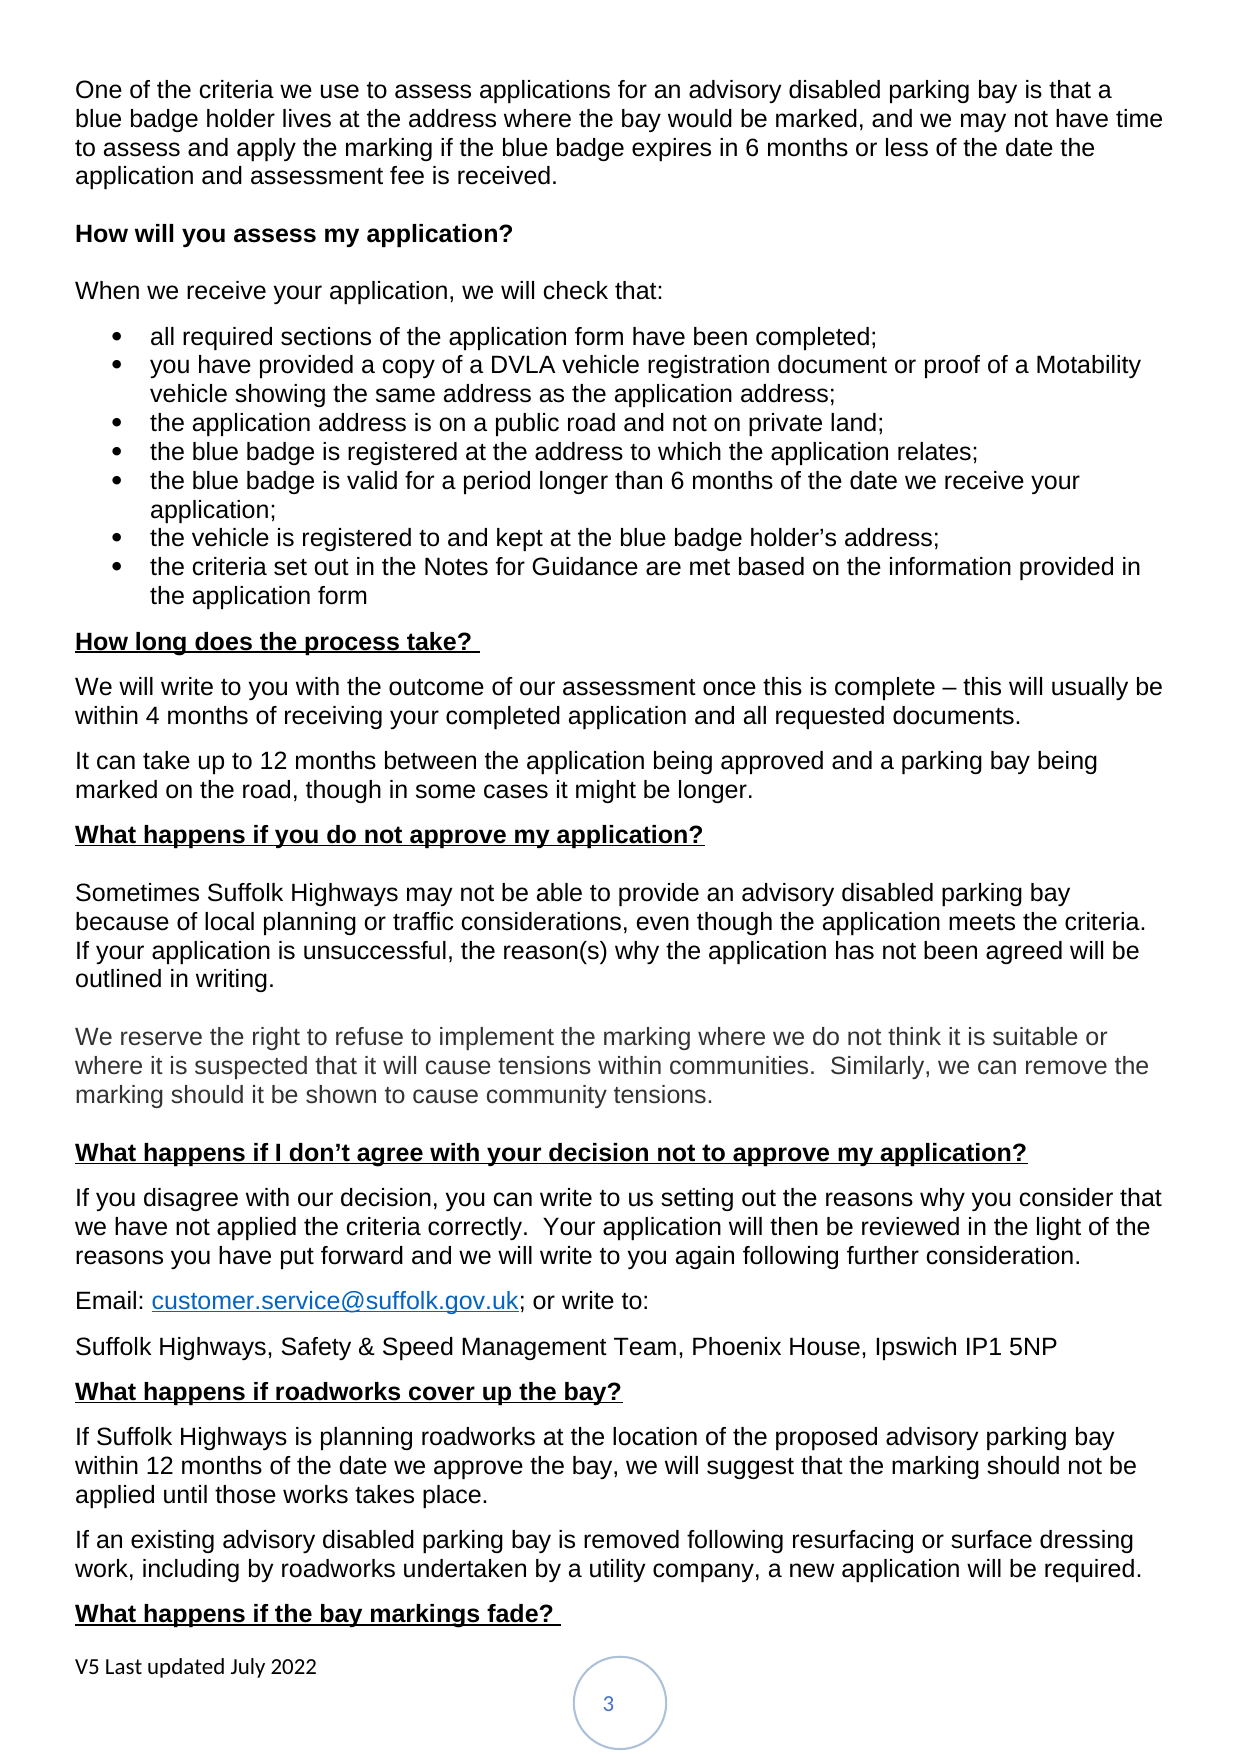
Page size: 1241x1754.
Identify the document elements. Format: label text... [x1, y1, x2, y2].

text Suffolk Highways, Safety & Speed Management Team, Phoenix House, Ipswich IP1 5NP [75, 1332, 1165, 1360]
text What happens if the bay markings fade? [75, 1599, 1165, 1628]
text When we receive your application, we will check that: [75, 276, 1165, 305]
text Email: customer.service@suffolk.gov.uk; or write to: [75, 1286, 1165, 1315]
list all required sections of the application form have been completed; [112, 322, 1165, 351]
list the blue badge is valid for a period longer than 6 months of the date we receive your application; [112, 466, 1165, 523]
text What happens if I don’t agree with your decision not to approve my application? [75, 1138, 1165, 1167]
list the blue badge is registered at the address to which the application relates; [112, 437, 1165, 466]
text How will you assess my application? [75, 219, 1165, 247]
text We will write to you with the outcome of our assessment once this is complete – this will usually be within 4 months of receiving your completed application and all requested documents. [75, 672, 1165, 729]
list you have provided a copy of a DVLA vehicle registration document or proof of a Motability vehicle showing the same address as the application address; [112, 351, 1165, 408]
text We reserve the right to refuse to implement the marking where we do not think it is suitable or where it is suspected that it will cause tensions within communities. Similarly, we can remove the marking should it be shown to cause community tensions. [75, 1022, 1165, 1109]
text It can take up to 12 months between the application being approved and a parking bay being marked on the road, though in some cases it might be longer. [75, 746, 1165, 804]
text How long does the process take? [75, 627, 1165, 655]
list the vehicle is registered to and kept at the blue badge holder’s address; [112, 523, 1165, 552]
list the criteria set out in the Notes for Guidance are met based on the information provided in the application form [112, 552, 1165, 610]
text If an existing advisory disabled parking bay is removed following resurfacing or surface dressing work, including by roadworks undertaken by a utility company, a new application will be required. [75, 1525, 1165, 1583]
text If you disagree with our decision, you can write to us setting out the reasons why you consider that we have not applied the criteria correctly. Your application will then be reviewed in the light of the reasons you have put forward and we will write to you again following further consideration. [75, 1183, 1165, 1269]
text What happens if you do not approve my application? [75, 820, 1165, 849]
list the application address is on a public road and not on private land; [112, 408, 1165, 437]
text One of the criteria we use to assess applications for an advisory disabled parking bay is that a blue badge holder lives at the address where the bay would be marked, and we may not have time to assess and apply the marking if the blue badge expires in 6 months or less of the date the application and assessment fee is received. [75, 75, 1165, 190]
text What happens if roadworks cover up the bay? [75, 1377, 1165, 1406]
text If Suffolk Highways is planning roadworks at the location of the proposed advisory parking bay within 12 months of the date we approve the bay, we will suggest that the marking should not be applied until those works takes place. [75, 1422, 1165, 1509]
text Sometimes Suffolk Highways may not be able to provide an advisory disabled parking bay because of local planning or traffic considerations, even though the application meets the criteria. If your application is unsuccessful, the reason(s) why the application has not been agreed will be outlined in writing. [75, 878, 1165, 993]
